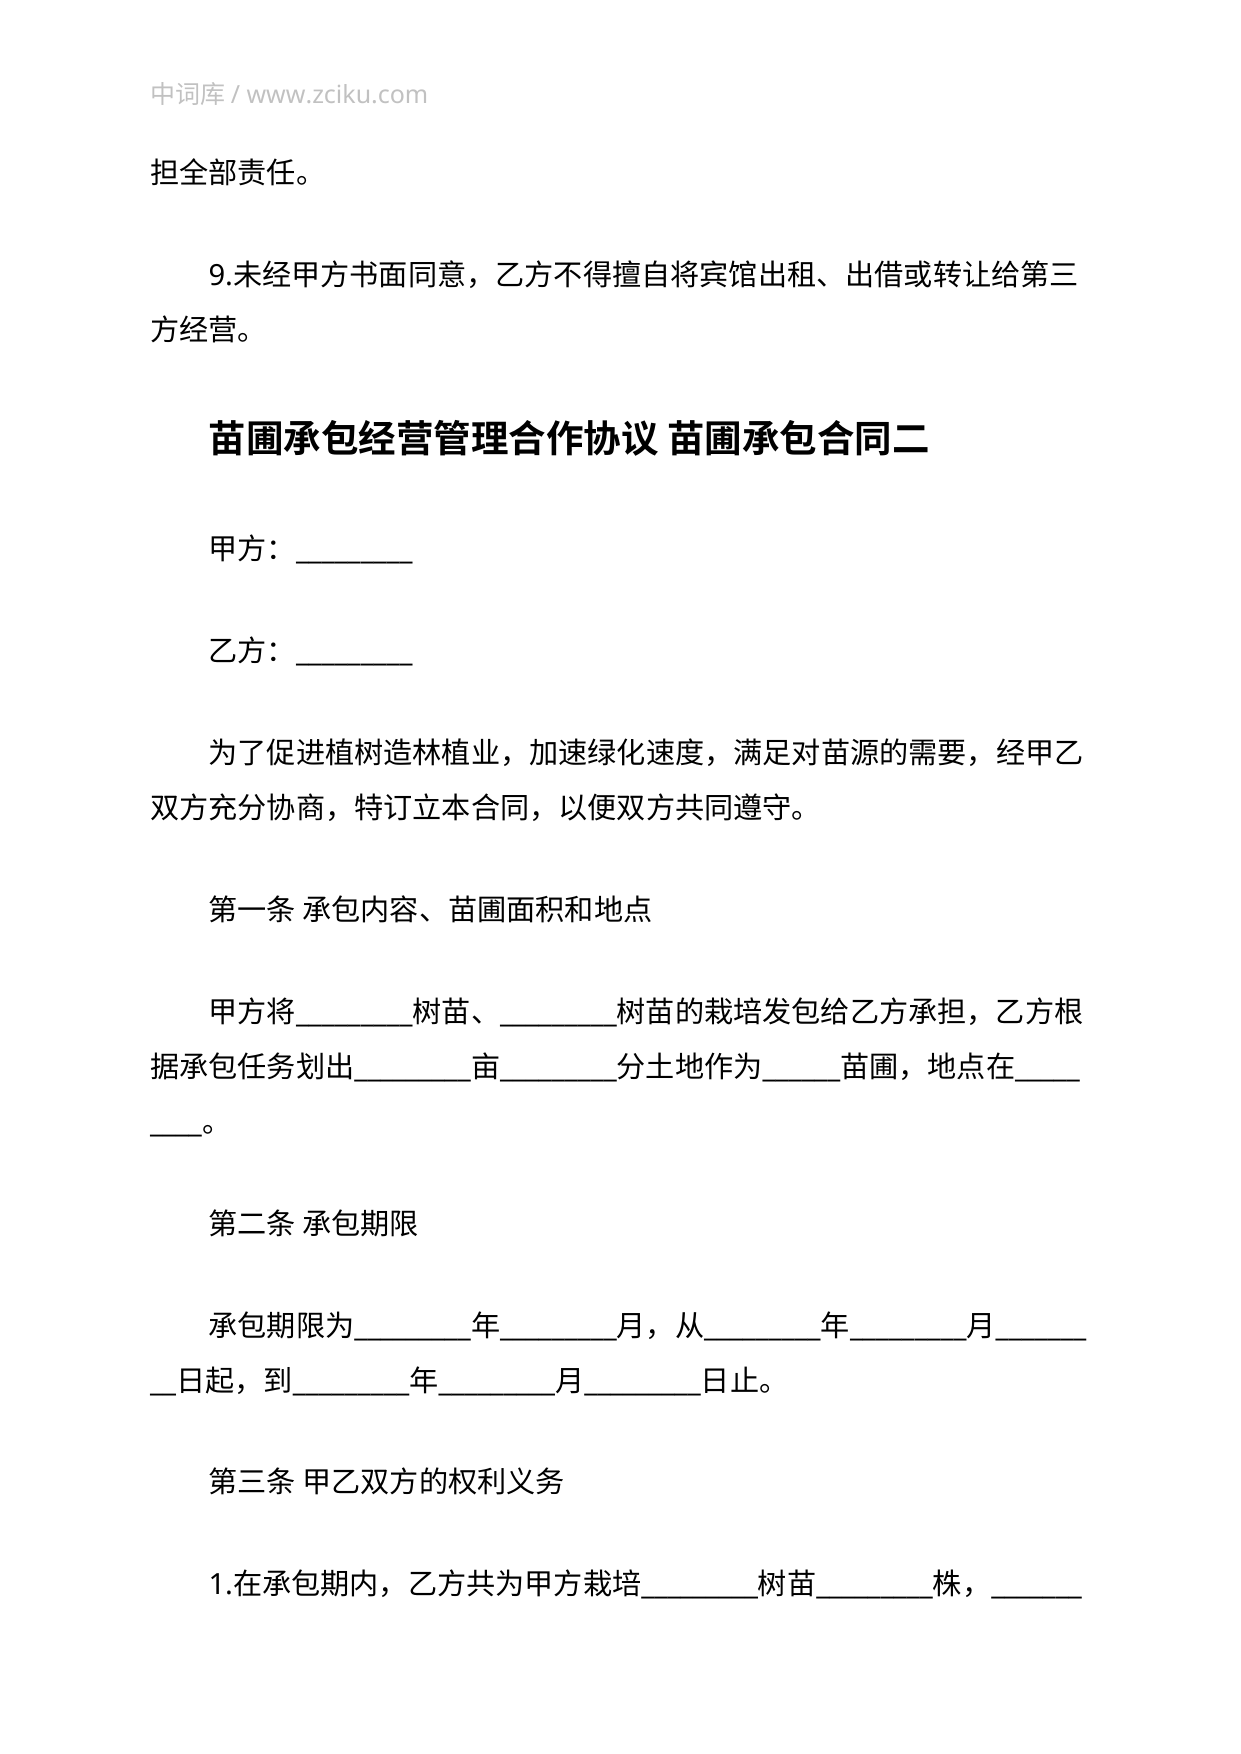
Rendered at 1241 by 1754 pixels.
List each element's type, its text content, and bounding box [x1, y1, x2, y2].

text 甲方：_________ [150, 526, 1090, 568]
text 承包期限为_________年_________月，从_________年_________月_________日起，到_________年_________月_________日止。 [150, 1302, 1090, 1399]
text 9.未经甲方书面同意，乙方不得擅自将宾馆出租、出借或转让给第三方经营。 [150, 252, 1090, 349]
text 为了促进植树造林植业，加速绿化速度，满足对苗源的需要，经甲乙双方充分协商，特订立本合同，以便双方共同遵守。 [150, 730, 1090, 827]
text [150, 150, 1090, 192]
text 第一条 承包内容、苗圃面积和地点 [150, 887, 1090, 929]
text 乙方：_________ [150, 628, 1090, 670]
text 第三条 甲乙双方的权利义务 [150, 1459, 1090, 1501]
text 苗圃承包经营管理合作协议 苗圃承包合同二 [150, 408, 1090, 463]
text 第二条 承包期限 [150, 1200, 1090, 1243]
text 甲方将_________树苗、_________树苗的栽培发包给乙方承担，乙方根据承包任务划出_________亩_________分土地作为______苗圃，地点在_________。 [150, 988, 1090, 1141]
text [150, 1561, 1090, 1603]
